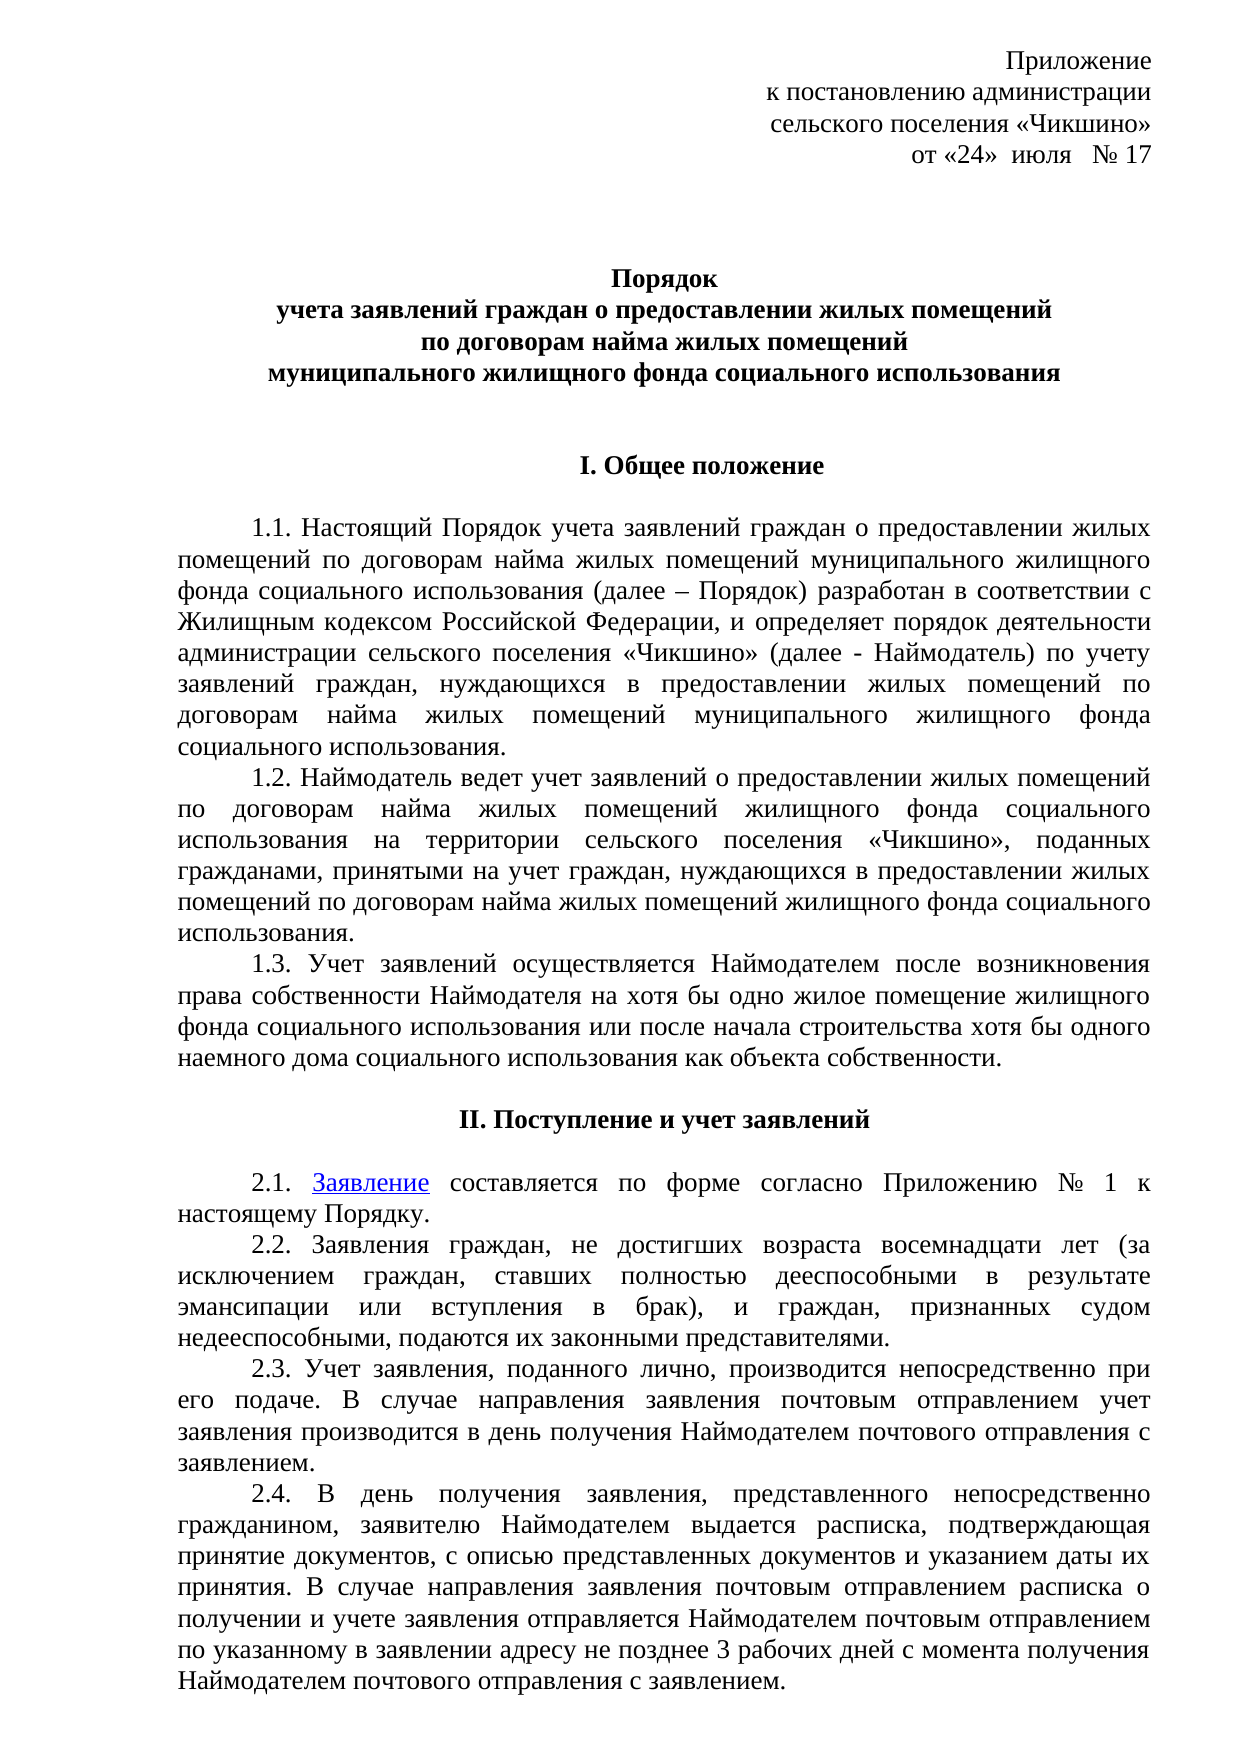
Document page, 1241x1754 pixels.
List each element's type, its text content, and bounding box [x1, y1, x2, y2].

text 2.4. В день получения заявления, представленного непосредственно гражданином, заявителю Наймодателем выдается расписка, подтверждающая принятие документов, с описью представленных документов и указанием даты их принятия. В случае направления заявления почтовым отправлением расписка о получении и учете заявления отправляется Наймодателем почтовым отправлением по указанному в заявлении адресу не позднее 3 рабочих дней с момента получения Наймодателем почтового отправления с заявлением. [177, 1477, 1152, 1695]
text 1.3. Учет заявлений осуществляется Наймодателем после возникновения права собственности Наймодателя на хотя бы одно жилое помещение жилищного фонда социального использования или после начала строительства хотя бы одного наемного дома социального использования как объекта собственности. [177, 948, 1152, 1072]
text сельского поселения «Чикшино» [177, 107, 1152, 138]
text II. Поступление и учет заявлений [177, 1103, 1152, 1134]
text 2.1. Заявление составляется по форме согласно Приложению № 1 к настоящему Порядку. [177, 1166, 1152, 1228]
text учета заявлений граждан о предоставлении жилых помещений [177, 293, 1152, 325]
text I. Общее положение [177, 449, 1152, 480]
text Приложение [177, 44, 1152, 76]
text муниципального жилищного фонда социального использования [177, 356, 1152, 387]
text Порядок [177, 262, 1152, 293]
text 2.2. Заявления граждан, не достигших возраста восемнадцати лет (за исключением граждан, ставших полностью дееспособными в результате эмансипации или вступления в брак), и граждан, признанных судом недееспособными, подаются их законными представителями. [177, 1228, 1152, 1352]
text по договорам найма жилых помещений [177, 325, 1152, 356]
text 1.2. Наймодатель ведет учет заявлений о предоставлении жилых помещений по договорам найма жилых помещений жилищного фонда социального использования на территории сельского поселения «Чикшино», поданных гражданами, принятыми на учет граждан, нуждающихся в предоставлении жилых помещений по договорам найма жилых помещений жилищного фонда социального использования. [177, 761, 1152, 948]
text 1.1. Настоящий Порядок учета заявлений граждан о предоставлении жилых помещений по договорам найма жилых помещений муниципального жилищного фонда социального использования (далее – Порядок) разработан в соответствии с Жилищным кодексом Российской Федерации, и определяет порядок деятельности администрации сельского поселения «Чикшино» (далее - Наймодатель) по учету заявлений граждан, нуждающихся в предоставлении жилых помещений по договорам найма жилых помещений муниципального жилищного фонда социального использования. [177, 512, 1152, 761]
text от «24» июля № 17 [177, 138, 1152, 169]
text к постановлению администрации [177, 76, 1152, 107]
text 2.3. Учет заявления, поданного лично, производится непосредственно при его подаче. В случае направления заявления почтовым отправлением учет заявления производится в день получения Наймодателем почтового отправления с заявлением. [177, 1352, 1152, 1477]
